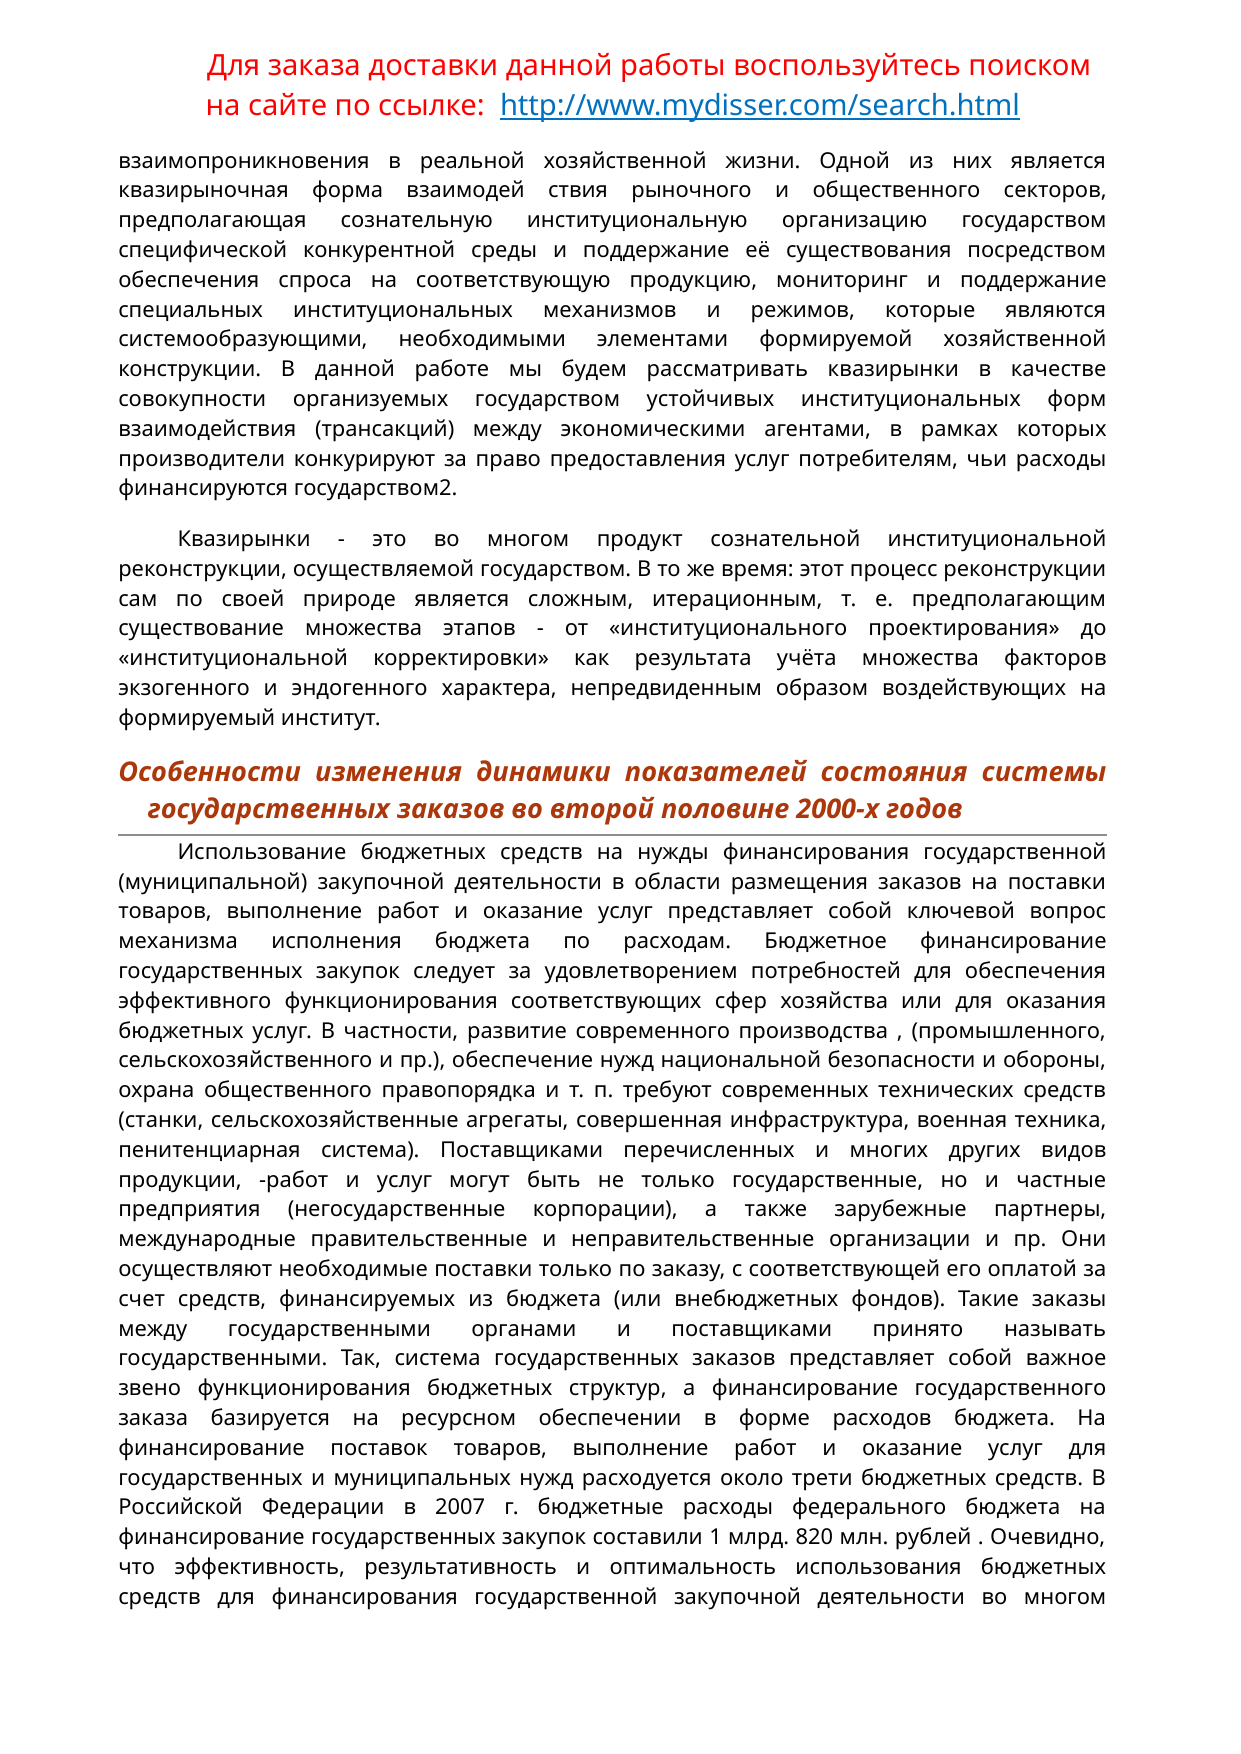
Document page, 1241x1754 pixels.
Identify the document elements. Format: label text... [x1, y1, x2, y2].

subtitle Особенности изменения динамики показателей состояния системы государственных заказов во второй половине 2000-х годов [118, 752, 1107, 834]
